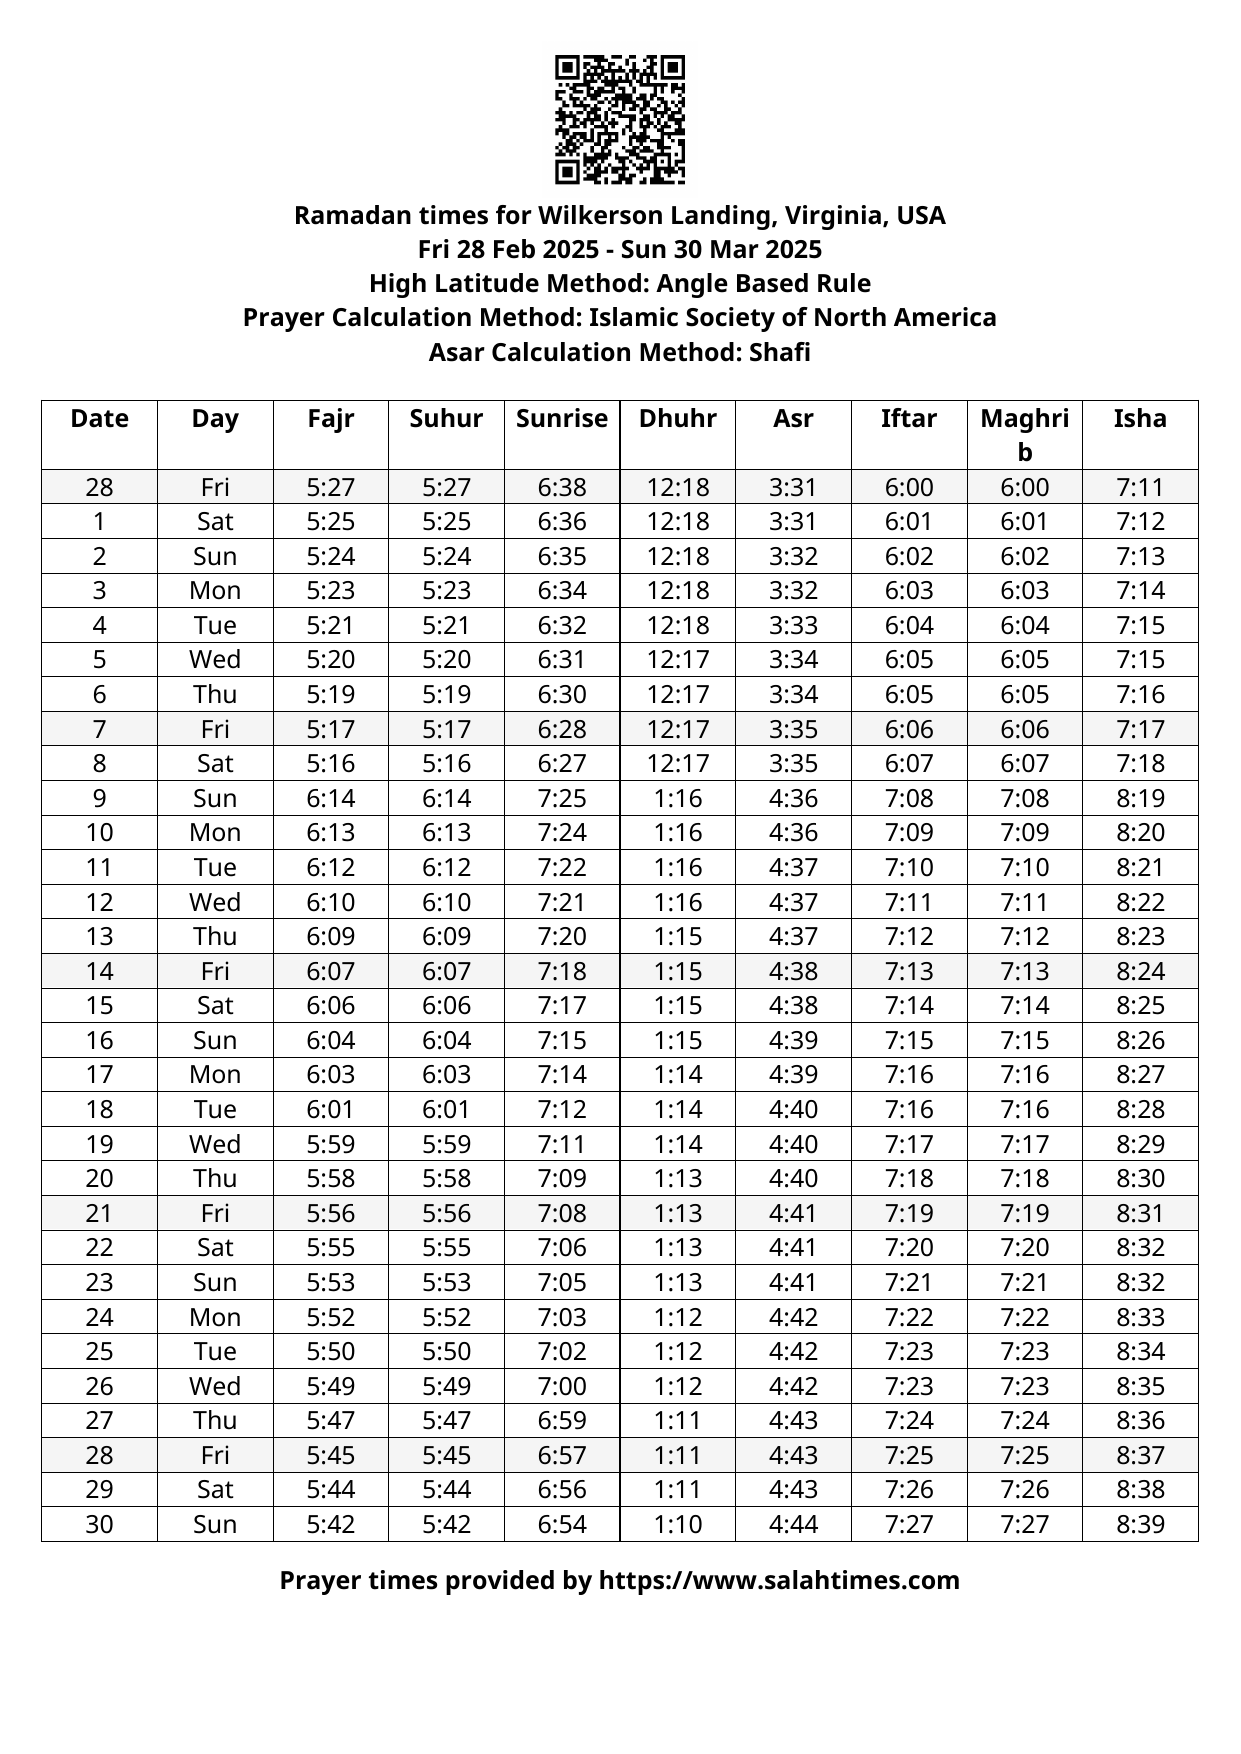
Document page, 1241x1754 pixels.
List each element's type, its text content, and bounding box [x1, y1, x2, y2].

table_cell 8:25 [1083, 989, 1198, 1022]
table_cell 5:25 [389, 504, 504, 538]
table_cell 3 [42, 574, 157, 607]
table_cell 7:19 [968, 1196, 1082, 1229]
table_cell 1:13 [621, 1161, 735, 1195]
table_cell 7:18 [968, 1161, 1082, 1195]
table_cell 6:13 [274, 816, 388, 849]
table_cell 8:30 [1083, 1161, 1198, 1195]
table_cell 7:14 [1083, 574, 1198, 607]
table_cell 6:27 [505, 746, 619, 780]
table_cell 6:35 [505, 539, 619, 572]
table_cell 6:00 [968, 470, 1082, 503]
table_cell 5:59 [389, 1127, 504, 1160]
table_cell 12:17 [621, 677, 735, 711]
table_cell 6:07 [852, 746, 967, 780]
table_cell 5:20 [389, 643, 504, 676]
table_cell 5:44 [389, 1473, 504, 1506]
table_cell Tue [158, 850, 273, 884]
table_cell 6:03 [274, 1058, 388, 1091]
table_cell 6:32 [505, 608, 619, 642]
table_cell 26 [42, 1369, 157, 1402]
table_cell 7:16 [852, 1058, 967, 1091]
table_cell 6:01 [389, 1092, 504, 1126]
text Ramadan times for Wilkerson Landing, Virginia, USA [42, 198, 1198, 232]
table_cell 28 [42, 470, 157, 503]
table_cell 7:13 [852, 954, 967, 987]
table_cell 6:03 [852, 574, 967, 607]
table_cell 4:41 [736, 1265, 851, 1299]
table_cell 1:15 [621, 1023, 735, 1057]
table_cell 5:49 [274, 1369, 388, 1402]
table_cell 12:18 [621, 504, 735, 538]
table_cell 8:34 [1083, 1334, 1198, 1368]
table_cell 3:31 [736, 470, 851, 503]
table_cell 8:19 [1083, 781, 1198, 814]
table_cell 6:04 [852, 608, 967, 642]
table_cell 6:10 [389, 885, 504, 918]
table_cell 8:32 [1083, 1265, 1198, 1299]
table_cell 3:35 [736, 746, 851, 780]
table_cell 7:18 [1083, 746, 1198, 780]
table_cell 5:23 [274, 574, 388, 607]
table_cell 5:42 [389, 1507, 504, 1541]
table_cell 5:17 [389, 712, 504, 745]
table_header Fajr [274, 401, 388, 469]
table_cell 7:15 [852, 1023, 967, 1057]
table_cell 8:21 [1083, 850, 1198, 884]
table_cell 29 [42, 1473, 157, 1506]
text Asar Calculation Method: Shafi [42, 334, 1198, 368]
table_cell 12:18 [621, 470, 735, 503]
table_cell 7:08 [505, 1196, 619, 1229]
table_cell 4:42 [736, 1334, 851, 1368]
table_cell 7:23 [968, 1369, 1082, 1402]
table_cell 6:14 [389, 781, 504, 814]
table_cell 1:12 [621, 1334, 735, 1368]
table_cell 1:11 [621, 1473, 735, 1506]
table_cell 4:38 [736, 954, 851, 987]
table_cell 4:42 [736, 1369, 851, 1402]
table_cell 5:21 [274, 608, 388, 642]
table_cell 6:14 [274, 781, 388, 814]
picture [542, 41, 699, 198]
table_cell 5:45 [274, 1438, 388, 1472]
table_cell 7:15 [505, 1023, 619, 1057]
table_cell 7:22 [852, 1300, 967, 1333]
table_cell 1:15 [621, 954, 735, 987]
table_cell 1:16 [621, 885, 735, 918]
table_cell 8:27 [1083, 1058, 1198, 1091]
table_cell Thu [158, 1161, 273, 1195]
table_cell 6:05 [852, 643, 967, 676]
table_cell 5:52 [389, 1300, 504, 1333]
table_cell 5:49 [389, 1369, 504, 1402]
table_cell 7:24 [505, 816, 619, 849]
table_cell 22 [42, 1231, 157, 1264]
table_cell 10 [42, 816, 157, 849]
table_cell 4:40 [736, 1127, 851, 1160]
table_cell Sat [158, 1473, 273, 1506]
text High Latitude Method: Angle Based Rule [42, 266, 1198, 300]
table_header Asr [736, 401, 851, 469]
table_cell 7:09 [852, 816, 967, 849]
table_header Suhur [389, 401, 504, 469]
table_cell 6:05 [968, 643, 1082, 676]
table_cell Wed [158, 1369, 273, 1402]
table_cell 6:34 [505, 574, 619, 607]
table_header Iftar [852, 401, 967, 469]
text Prayer Calculation Method: Islamic Society of North America [42, 300, 1198, 334]
table_cell 6:56 [505, 1473, 619, 1506]
table_cell 4:43 [736, 1404, 851, 1437]
table_cell 6:09 [389, 919, 504, 953]
table_cell Wed [158, 643, 273, 676]
table_cell 30 [42, 1507, 157, 1541]
table_cell 6:01 [852, 504, 967, 538]
table_cell 7:18 [505, 954, 619, 987]
table_cell 2 [42, 539, 157, 572]
table_cell Sat [158, 746, 273, 780]
table_cell 7:25 [505, 781, 619, 814]
table_cell 7:16 [852, 1092, 967, 1126]
table_cell 4:44 [736, 1507, 851, 1541]
table_cell 7:16 [968, 1058, 1082, 1091]
table_cell 6:05 [968, 677, 1082, 711]
table_cell 6:07 [968, 746, 1082, 780]
table_cell 4:37 [736, 885, 851, 918]
table_cell 8:36 [1083, 1404, 1198, 1437]
table_cell 7:17 [968, 1127, 1082, 1160]
table_cell 7:16 [968, 1092, 1082, 1126]
table_cell 25 [42, 1334, 157, 1368]
table_cell 5:44 [274, 1473, 388, 1506]
table_cell 1:11 [621, 1404, 735, 1437]
table_cell 7:11 [968, 885, 1082, 918]
table_cell 6:09 [274, 919, 388, 953]
table_cell 1:13 [621, 1265, 735, 1299]
table_cell 5:25 [274, 504, 388, 538]
table_cell 1:14 [621, 1127, 735, 1160]
table_cell 7:23 [852, 1334, 967, 1368]
table_cell 6:06 [968, 712, 1082, 745]
table_cell 6:59 [505, 1404, 619, 1437]
table_cell 8:31 [1083, 1196, 1198, 1229]
table_cell 12:18 [621, 539, 735, 572]
table_cell 17 [42, 1058, 157, 1091]
table_cell 5:56 [389, 1196, 504, 1229]
table_cell 6:38 [505, 470, 619, 503]
table_cell 1:12 [621, 1300, 735, 1333]
table_header Isha [1083, 401, 1198, 469]
table_cell 7:27 [968, 1507, 1082, 1541]
table_cell 4:41 [736, 1196, 851, 1229]
table_cell 6:02 [852, 539, 967, 572]
table_cell Tue [158, 1334, 273, 1368]
table_cell 12:18 [621, 574, 735, 607]
table_cell 7:17 [1083, 712, 1198, 745]
table_cell 5:50 [274, 1334, 388, 1368]
table_cell 8:35 [1083, 1369, 1198, 1402]
table_cell 1:15 [621, 989, 735, 1022]
table_cell 18 [42, 1092, 157, 1126]
table_cell 7:08 [852, 781, 967, 814]
table_cell Thu [158, 919, 273, 953]
table_cell 5:16 [274, 746, 388, 780]
table_cell 7:10 [852, 850, 967, 884]
table_cell 7:13 [968, 954, 1082, 987]
table_header Sunrise [505, 401, 619, 469]
table_cell 12:17 [621, 746, 735, 780]
table_cell 5:47 [389, 1404, 504, 1437]
table_cell 8:22 [1083, 885, 1198, 918]
table_cell 7:21 [852, 1265, 967, 1299]
table_cell 7:09 [505, 1161, 619, 1195]
table_cell 4 [42, 608, 157, 642]
table_cell 6:00 [852, 470, 967, 503]
table_cell 7:12 [505, 1092, 619, 1126]
table_cell 4:40 [736, 1092, 851, 1126]
table_cell 8 [42, 746, 157, 780]
table_cell 6:04 [274, 1023, 388, 1057]
table_cell Sat [158, 1231, 273, 1264]
table_cell 12:17 [621, 643, 735, 676]
table_cell Thu [158, 1404, 273, 1437]
table_cell 1:13 [621, 1231, 735, 1264]
table_cell 7:13 [1083, 539, 1198, 572]
table_cell 7 [42, 712, 157, 745]
table_cell Sat [158, 989, 273, 1022]
table_cell 4:41 [736, 1231, 851, 1264]
table_cell 4:38 [736, 989, 851, 1022]
table_cell 5:20 [274, 643, 388, 676]
table_cell 6:07 [389, 954, 504, 987]
table_cell 7:14 [505, 1058, 619, 1091]
table_cell Sat [158, 504, 273, 538]
table_cell Mon [158, 574, 273, 607]
table_cell 1:12 [621, 1369, 735, 1402]
table_cell 7:25 [968, 1438, 1082, 1472]
table_cell 6:04 [389, 1023, 504, 1057]
table_cell 7:17 [505, 989, 619, 1022]
table_cell 5:45 [389, 1438, 504, 1472]
table_cell 19 [42, 1127, 157, 1160]
table_cell 7:22 [968, 1300, 1082, 1333]
table_cell 7:11 [1083, 470, 1198, 503]
table_cell 6:13 [389, 816, 504, 849]
table_cell 14 [42, 954, 157, 987]
table_cell 7:05 [505, 1265, 619, 1299]
table_cell 5:27 [274, 470, 388, 503]
table_cell 4:36 [736, 816, 851, 849]
table_cell Sun [158, 781, 273, 814]
table_cell 6:03 [968, 574, 1082, 607]
table_cell 5 [42, 643, 157, 676]
table_cell 1 [42, 504, 157, 538]
table_cell 8:24 [1083, 954, 1198, 987]
table_cell 7:14 [968, 989, 1082, 1022]
table_cell 3:32 [736, 574, 851, 607]
table_cell 7:03 [505, 1300, 619, 1333]
table_cell Thu [158, 677, 273, 711]
table_cell 7:21 [968, 1265, 1082, 1299]
table_cell 3:32 [736, 539, 851, 572]
table_cell 20 [42, 1161, 157, 1195]
table_cell 7:17 [852, 1127, 967, 1160]
table_cell 12:18 [621, 608, 735, 642]
table_cell 6:03 [389, 1058, 504, 1091]
table_cell 8:33 [1083, 1300, 1198, 1333]
table_header Maghrib [968, 401, 1082, 469]
table_cell 27 [42, 1404, 157, 1437]
table_cell 7:16 [1083, 677, 1198, 711]
table_cell 1:16 [621, 816, 735, 849]
table_cell 7:12 [852, 919, 967, 953]
table_cell 3:34 [736, 677, 851, 711]
table_cell 7:12 [968, 919, 1082, 953]
table_cell 7:11 [505, 1127, 619, 1160]
table_cell 7:21 [505, 885, 619, 918]
table_cell 5:53 [274, 1265, 388, 1299]
table_header Date [42, 401, 157, 469]
table_cell 7:20 [968, 1231, 1082, 1264]
table_cell 4:40 [736, 1161, 851, 1195]
table_cell 7:23 [968, 1334, 1082, 1368]
table_cell Sun [158, 539, 273, 572]
table_cell 5:53 [389, 1265, 504, 1299]
table_cell 6:10 [274, 885, 388, 918]
table_cell 6:01 [274, 1092, 388, 1126]
table_cell 6:12 [274, 850, 388, 884]
table_cell 8:38 [1083, 1473, 1198, 1506]
table_cell 6:04 [968, 608, 1082, 642]
table_cell 24 [42, 1300, 157, 1333]
table_cell 7:15 [968, 1023, 1082, 1057]
table_cell 7:08 [968, 781, 1082, 814]
table_cell 6:30 [505, 677, 619, 711]
table_cell 8:20 [1083, 816, 1198, 849]
table_cell 7:26 [968, 1473, 1082, 1506]
table_cell 7:02 [505, 1334, 619, 1368]
table_cell Mon [158, 1058, 273, 1091]
table_cell 7:19 [852, 1196, 967, 1229]
table_cell Wed [158, 1127, 273, 1160]
table_cell 3:31 [736, 504, 851, 538]
table_cell 6:07 [274, 954, 388, 987]
table_cell 5:24 [274, 539, 388, 572]
table_cell 4:43 [736, 1473, 851, 1506]
table_cell 6:36 [505, 504, 619, 538]
table_cell 7:23 [852, 1369, 967, 1402]
table_cell Wed [158, 885, 273, 918]
table_cell 5:19 [389, 677, 504, 711]
table_cell 7:11 [852, 885, 967, 918]
table_header Day [158, 401, 273, 469]
table_cell 7:00 [505, 1369, 619, 1402]
table_cell 6:54 [505, 1507, 619, 1541]
table_cell 4:37 [736, 919, 851, 953]
table_cell 7:15 [1083, 608, 1198, 642]
table_cell 7:18 [852, 1161, 967, 1195]
table_cell 7:06 [505, 1231, 619, 1264]
table_cell Tue [158, 608, 273, 642]
table_header Dhuhr [621, 401, 735, 469]
table_cell 9 [42, 781, 157, 814]
table_cell 8:26 [1083, 1023, 1198, 1057]
table_cell Fri [158, 1438, 273, 1472]
table_cell 6:01 [968, 504, 1082, 538]
table_cell 7:12 [1083, 504, 1198, 538]
table_cell 6:57 [505, 1438, 619, 1472]
table_cell Sun [158, 1265, 273, 1299]
table_cell 6:12 [389, 850, 504, 884]
table_cell 7:27 [852, 1507, 967, 1541]
table_cell 11 [42, 850, 157, 884]
table_cell 12 [42, 885, 157, 918]
table_cell 6:06 [389, 989, 504, 1022]
table_cell 4:39 [736, 1058, 851, 1091]
table_cell 8:39 [1083, 1507, 1198, 1541]
table_cell 6:05 [852, 677, 967, 711]
table_cell 28 [42, 1438, 157, 1472]
table_cell 7:10 [968, 850, 1082, 884]
table_cell 7:14 [852, 989, 967, 1022]
table_cell 5:17 [274, 712, 388, 745]
table_cell 6:31 [505, 643, 619, 676]
table_cell 5:16 [389, 746, 504, 780]
table_cell 23 [42, 1265, 157, 1299]
table_cell 7:24 [968, 1404, 1082, 1437]
table_cell 16 [42, 1023, 157, 1057]
table_cell 1:14 [621, 1092, 735, 1126]
table_cell Mon [158, 816, 273, 849]
table_cell 15 [42, 989, 157, 1022]
table_cell 5:21 [389, 608, 504, 642]
table_cell 1:14 [621, 1058, 735, 1091]
table_cell 7:24 [852, 1404, 967, 1437]
table_cell 5:55 [389, 1231, 504, 1264]
text Prayer times provided by https://www.salahtimes.com [42, 1563, 1198, 1597]
table_cell 4:36 [736, 781, 851, 814]
table_cell 13 [42, 919, 157, 953]
table_cell 5:19 [274, 677, 388, 711]
table_cell 4:43 [736, 1438, 851, 1472]
table_cell 4:39 [736, 1023, 851, 1057]
table_cell Fri [158, 954, 273, 987]
table_cell 5:42 [274, 1507, 388, 1541]
table_cell 5:47 [274, 1404, 388, 1437]
table_cell Fri [158, 1196, 273, 1229]
table_cell 5:52 [274, 1300, 388, 1333]
table_cell Mon [158, 1300, 273, 1333]
table_cell 4:37 [736, 850, 851, 884]
table_cell 1:10 [621, 1507, 735, 1541]
table_cell 5:55 [274, 1231, 388, 1264]
table_cell 6:28 [505, 712, 619, 745]
table_cell 5:56 [274, 1196, 388, 1229]
table_cell 7:15 [1083, 643, 1198, 676]
table_cell 6:06 [852, 712, 967, 745]
table_cell 1:13 [621, 1196, 735, 1229]
table_cell 8:29 [1083, 1127, 1198, 1160]
table_cell 1:16 [621, 781, 735, 814]
table_cell 1:11 [621, 1438, 735, 1472]
table_cell Tue [158, 1092, 273, 1126]
table_cell 12:17 [621, 712, 735, 745]
table_cell 3:34 [736, 643, 851, 676]
table_cell 5:58 [274, 1161, 388, 1195]
table_cell 8:23 [1083, 919, 1198, 953]
table_cell Sun [158, 1023, 273, 1057]
table_cell 8:28 [1083, 1092, 1198, 1126]
table_cell 7:09 [968, 816, 1082, 849]
table_cell 1:15 [621, 919, 735, 953]
table_cell Sun [158, 1507, 273, 1541]
table_cell 5:23 [389, 574, 504, 607]
table_cell 7:20 [505, 919, 619, 953]
table_cell 5:27 [389, 470, 504, 503]
table_cell 3:33 [736, 608, 851, 642]
text Fri 28 Feb 2025 - Sun 30 Mar 2025 [42, 232, 1198, 266]
table_cell 3:35 [736, 712, 851, 745]
table_cell 6:02 [968, 539, 1082, 572]
table_cell 6 [42, 677, 157, 711]
table_cell 5:50 [389, 1334, 504, 1368]
table_cell Fri [158, 712, 273, 745]
table_cell 7:20 [852, 1231, 967, 1264]
table_cell 7:22 [505, 850, 619, 884]
table_cell Fri [158, 470, 273, 503]
table_cell 5:58 [389, 1161, 504, 1195]
table_cell 8:32 [1083, 1231, 1198, 1264]
table_cell 21 [42, 1196, 157, 1229]
table_cell 7:25 [852, 1438, 967, 1472]
table_cell 4:42 [736, 1300, 851, 1333]
table_cell 5:59 [274, 1127, 388, 1160]
table_cell 1:16 [621, 850, 735, 884]
table_cell 6:06 [274, 989, 388, 1022]
table_cell 5:24 [389, 539, 504, 572]
table_cell 7:26 [852, 1473, 967, 1506]
table_cell 8:37 [1083, 1438, 1198, 1472]
